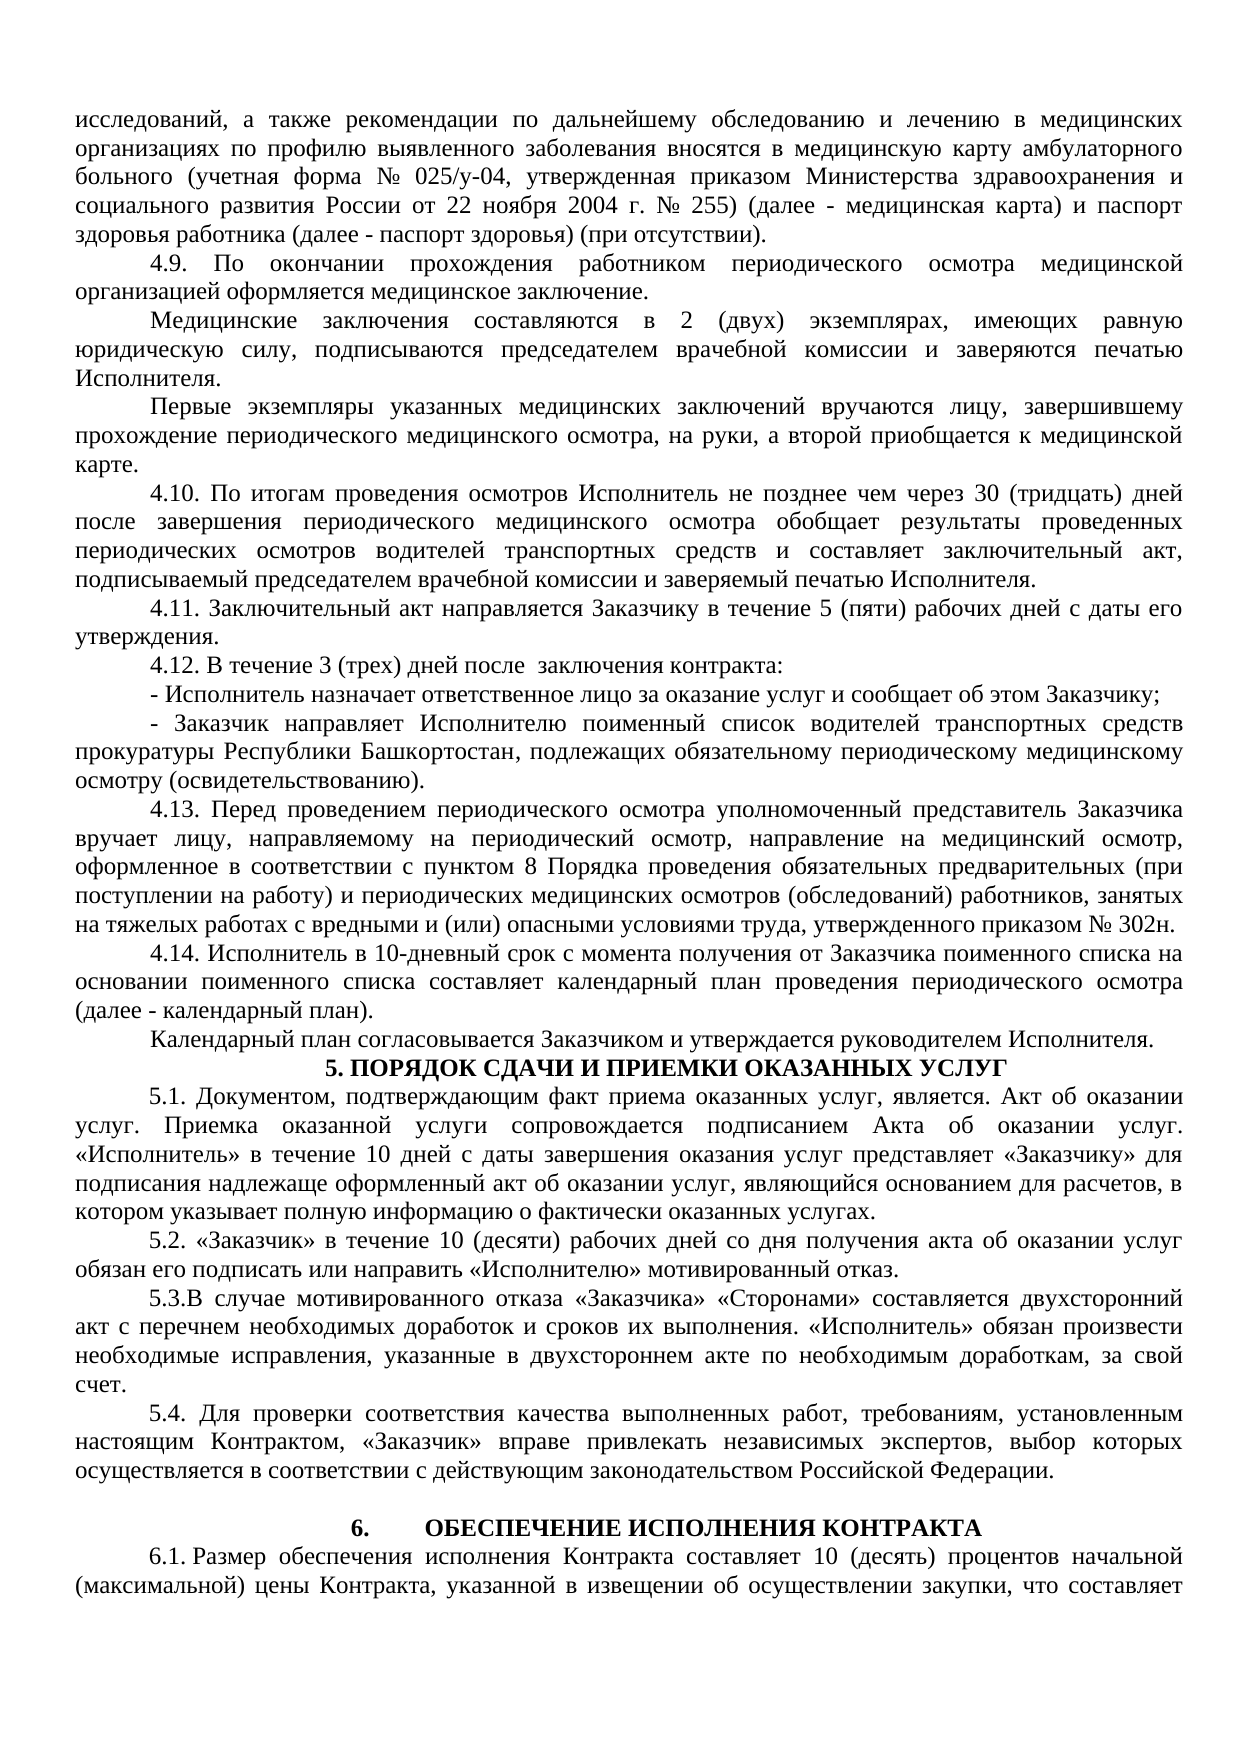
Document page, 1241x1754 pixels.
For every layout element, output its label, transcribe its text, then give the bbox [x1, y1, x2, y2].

text 4.9. По окончании прохождения работником периодического осмотра медицинской организацией оформляется медицинское заключение. [75, 248, 1184, 305]
text 4.12. В течение 3 (трех) дней после заключения контракта: [75, 650, 1184, 679]
text - Заказчик направляет Исполнителю поименный список водителей транспортных средств прокуратуры Республики Башкортостан, подлежащих обязательному периодическому медицинскому осмотру (освидетельствованию). [75, 708, 1184, 794]
text 4.13. Перед проведением периодического осмотра уполномоченный представитель Заказчика вручает лицу, направляемому на периодический осмотр, направление на медицинский осмотр, оформленное в соответствии с пунктом 8 Порядка проведения обязательных предварительных (при поступлении на работу) и периодических медицинских осмотров (обследований) работников, занятых на тяжелых работах с вредными и (или) опасными условиями труда, утвержденного приказом № 302н. [75, 794, 1184, 938]
text - Исполнитель назначает ответственное лицо за оказание услуг и сообщает об этом Заказчику; [75, 679, 1184, 708]
text Первые экземпляры указанных медицинских заключений вручаются лицу, завершившему прохождение периодического медицинского осмотра, на руки, а второй приобщается к медицинской карте. [75, 391, 1184, 478]
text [75, 104, 1184, 248]
text 5. ПОРЯДОК СДАЧИ И ПРИЕМКИ ОКАЗАННЫХ УСЛУГ [75, 1053, 1184, 1081]
text 5.3.В случае мотивированного отказа «Заказчика» «Сторонами» составляется двухсторонний акт с перечнем необходимых доработок и сроков их выполнения. «Исполнитель» обязан произвести необходимые исправления, указанные в двухстороннем акте по необходимым доработкам, за свой счет. [75, 1283, 1184, 1398]
list ОБЕСПЕЧЕНИЕ ИСПОЛНЕНИЯ КОНТРАКТА [75, 1513, 1184, 1541]
text 4.11. Заключительный акт направляется Заказчику в течение 5 (пяти) рабочих дней с даты его утверждения. [75, 593, 1184, 650]
text 5.4. Для проверки соответствия качества выполненных работ, требованиям, установленным настоящим Контрактом, «Заказчик» вправе привлекать независимых экспертов, выбор которых осуществляется в соответствии с действующим законодательством Российской Федерации. [75, 1398, 1184, 1484]
text 5.2. «Заказчик» в течение 10 (десяти) рабочих дней со дня получения акта об оказании услуг обязан его подписать или направить «Исполнителю» мотивированный отказ. [75, 1225, 1184, 1283]
text 4.14. Исполнитель в 10-дневный срок с момента получения от Заказчика поименного списка на основании поименного списка составляет календарный план проведения периодического осмотра (далее - календарный план). [75, 938, 1184, 1024]
text Календарный план согласовывается Заказчиком и утверждается руководителем Исполнителя. [75, 1024, 1184, 1053]
text Медицинские заключения составляются в 2 (двух) экземплярах, имеющих равную юридическую силу, подписываются председателем врачебной комиссии и заверяются печатью Исполнителя. [75, 305, 1184, 391]
text 4.10. По итогам проведения осмотров Исполнитель не позднее чем через 30 (тридцать) дней после завершения периодического медицинского осмотра обобщает результаты проведенных периодических осмотров водителей транспортных средств и составляет заключительный акт, подписываемый председателем врачебной комиссии и заверяемый печатью Исполнителя. [75, 478, 1184, 593]
text 5.1. Документом, подтверждающим факт приема оказанных услуг, является. Акт об оказании услуг. Приемка оказанной услуги сопровождается подписанием Акта об оказании услуг. «Исполнитель» в течение 10 дней с даты завершения оказания услуг представляет «Заказчику» для подписания надлежаще оформленный акт об оказании услуг, являющийся основанием для расчетов, в котором указывает полную информацию о фактически оказанных услугах. [75, 1081, 1184, 1225]
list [75, 1541, 1184, 1599]
